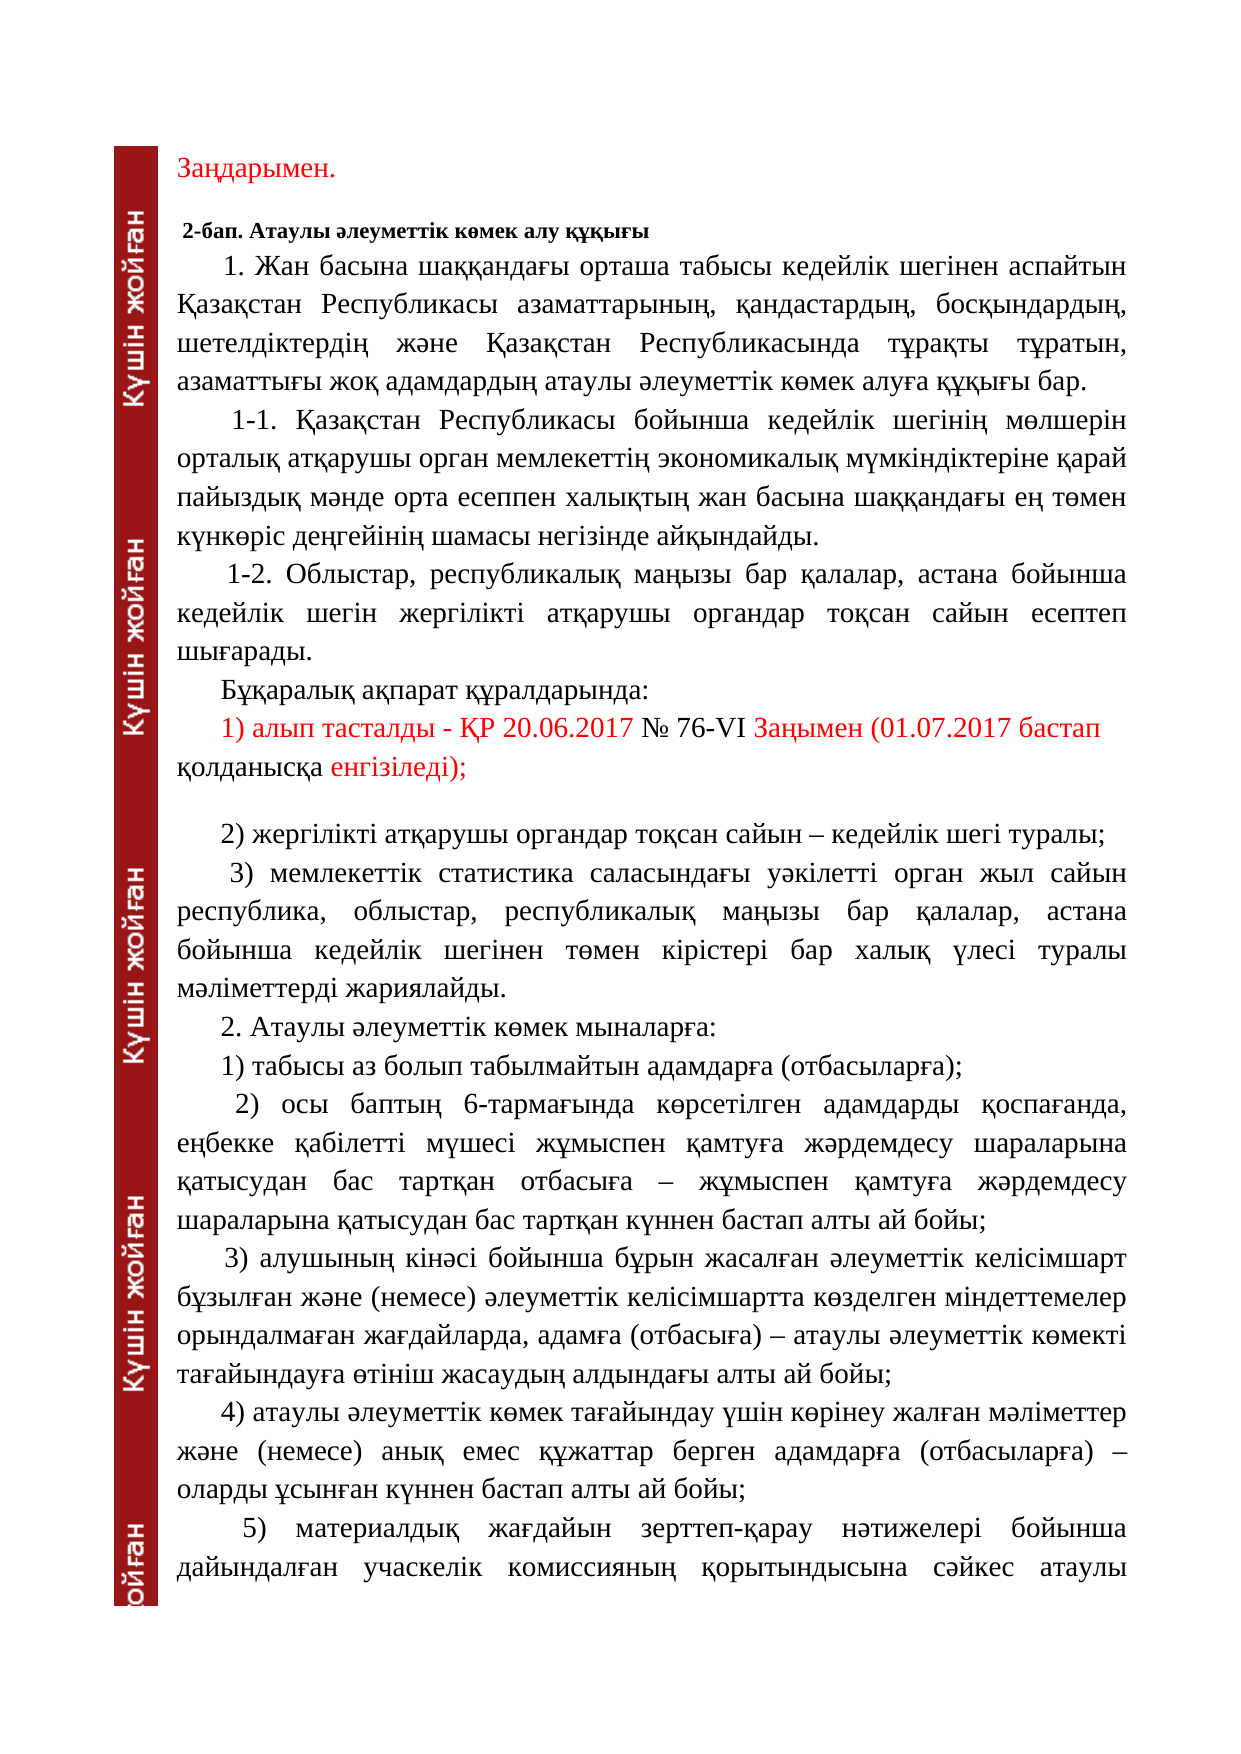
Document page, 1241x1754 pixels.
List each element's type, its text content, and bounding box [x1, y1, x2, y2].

picture [114, 1043, 158, 1048]
text 1) алып тасталды - ҚР 20.06.2017 № 76-VI Заңымен (01.07.2017 бастап қолданысқа енгізіледі); [112, 710, 1128, 813]
picture [114, 1235, 158, 1240]
text 3) мемлекеттік статистика саласындағы уәкілетті орган жыл сайын республика, облыстар, республикалық маңызы бар қалалар, астана бойынша кедейлік шегінен төмен кірістері бар халық үлесі туралы мәліметтерді жариялайды. [112, 855, 1128, 1004]
picture [114, 1081, 158, 1086]
picture [114, 1389, 158, 1394]
picture [114, 214, 158, 218]
picture [114, 244, 158, 248]
picture [114, 397, 158, 402]
text 4) атаулы әлеуметтік көмек тағайындау үшін көрінеу жалған мәліметтер және (немесе) анық емес құжаттар берген адамдарға (отбасыларға) – оларды ұсынған күннен бастап алты ай бойы; [112, 1394, 1128, 1505]
picture [114, 705, 158, 710]
picture [114, 667, 158, 672]
picture [114, 850, 158, 855]
text 1-2. Облыстар, республикалық маңызы бар қалалар, астана бойынша кедейлік шегін жергілікті атқарушы органдар тоқсан сайын есептеп шығарады. [112, 556, 1128, 667]
text 3) алушының кінәсі бойынша бұрын жасалған әлеуметтік келісімшарт бұзылған және (немесе) әлеуметтік келісімшартта көзделген міндеттемелер орындалмаған жағдайларда, адамға (отбасыға) – атаулы әлеуметтік көмекті тағайындауға өтініш жасаудың алдындағы алты ай бойы; [112, 1240, 1128, 1389]
picture [114, 1505, 158, 1510]
text 2. Атаулы әлеуметтік көмек мыналарға: [112, 1009, 1128, 1043]
picture [114, 146, 158, 150]
text 1. Жан басына шаққандағы орташа табысы кедейлік шегінен аспайтын Қазақстан Республикасы азаматтарының, қандастардың, босқындардың, шетелдіктердің және Қазақстан Республикасында тұрақты тұратын, азаматтығы жоқ адамдардың атаулы әлеуметтік көмек алуға құқығы бар. [112, 248, 1128, 397]
text 2) жергілікті атқарушы органдар тоқсан сайын – кедейлік шегі туралы; [112, 816, 1128, 850]
text 1) табысы аз болып табылмайтын адамдарға (отбасыларға); [112, 1048, 1128, 1081]
text 2-бап. Атаулы әлеуметтік көмек алу құқығы [112, 218, 1128, 244]
text 2) осы баптың 6-тармағында көрсетілген адамдарды қоспағанда, еңбекке қабілетті мүшесі жұмыспен қамтуға жәрдемдесу шараларына қатысудан бас тартқан отбасыға – жұмыспен қамтуға жәрдемдесу шараларына қатысудан бас тартқан күннен бастап алты ай бойы; [112, 1086, 1128, 1235]
text 1-1. Қазақстан Республикасы бойынша кедейлік шегінің мөлшерін орталық атқарушы орган мемлекеттің экономикалық мүмкіндіктеріне қарай пайыздық мәнде орта есеппен халықтың жан басына шаққандағы ең төмен күнкөріс деңгейінің шамасы негізінде айқындайды. [112, 402, 1128, 551]
picture [114, 1582, 158, 1606]
picture [114, 1004, 158, 1009]
picture [114, 551, 158, 556]
text Бұқаралық ақпарат құралдарында: [112, 672, 1128, 705]
